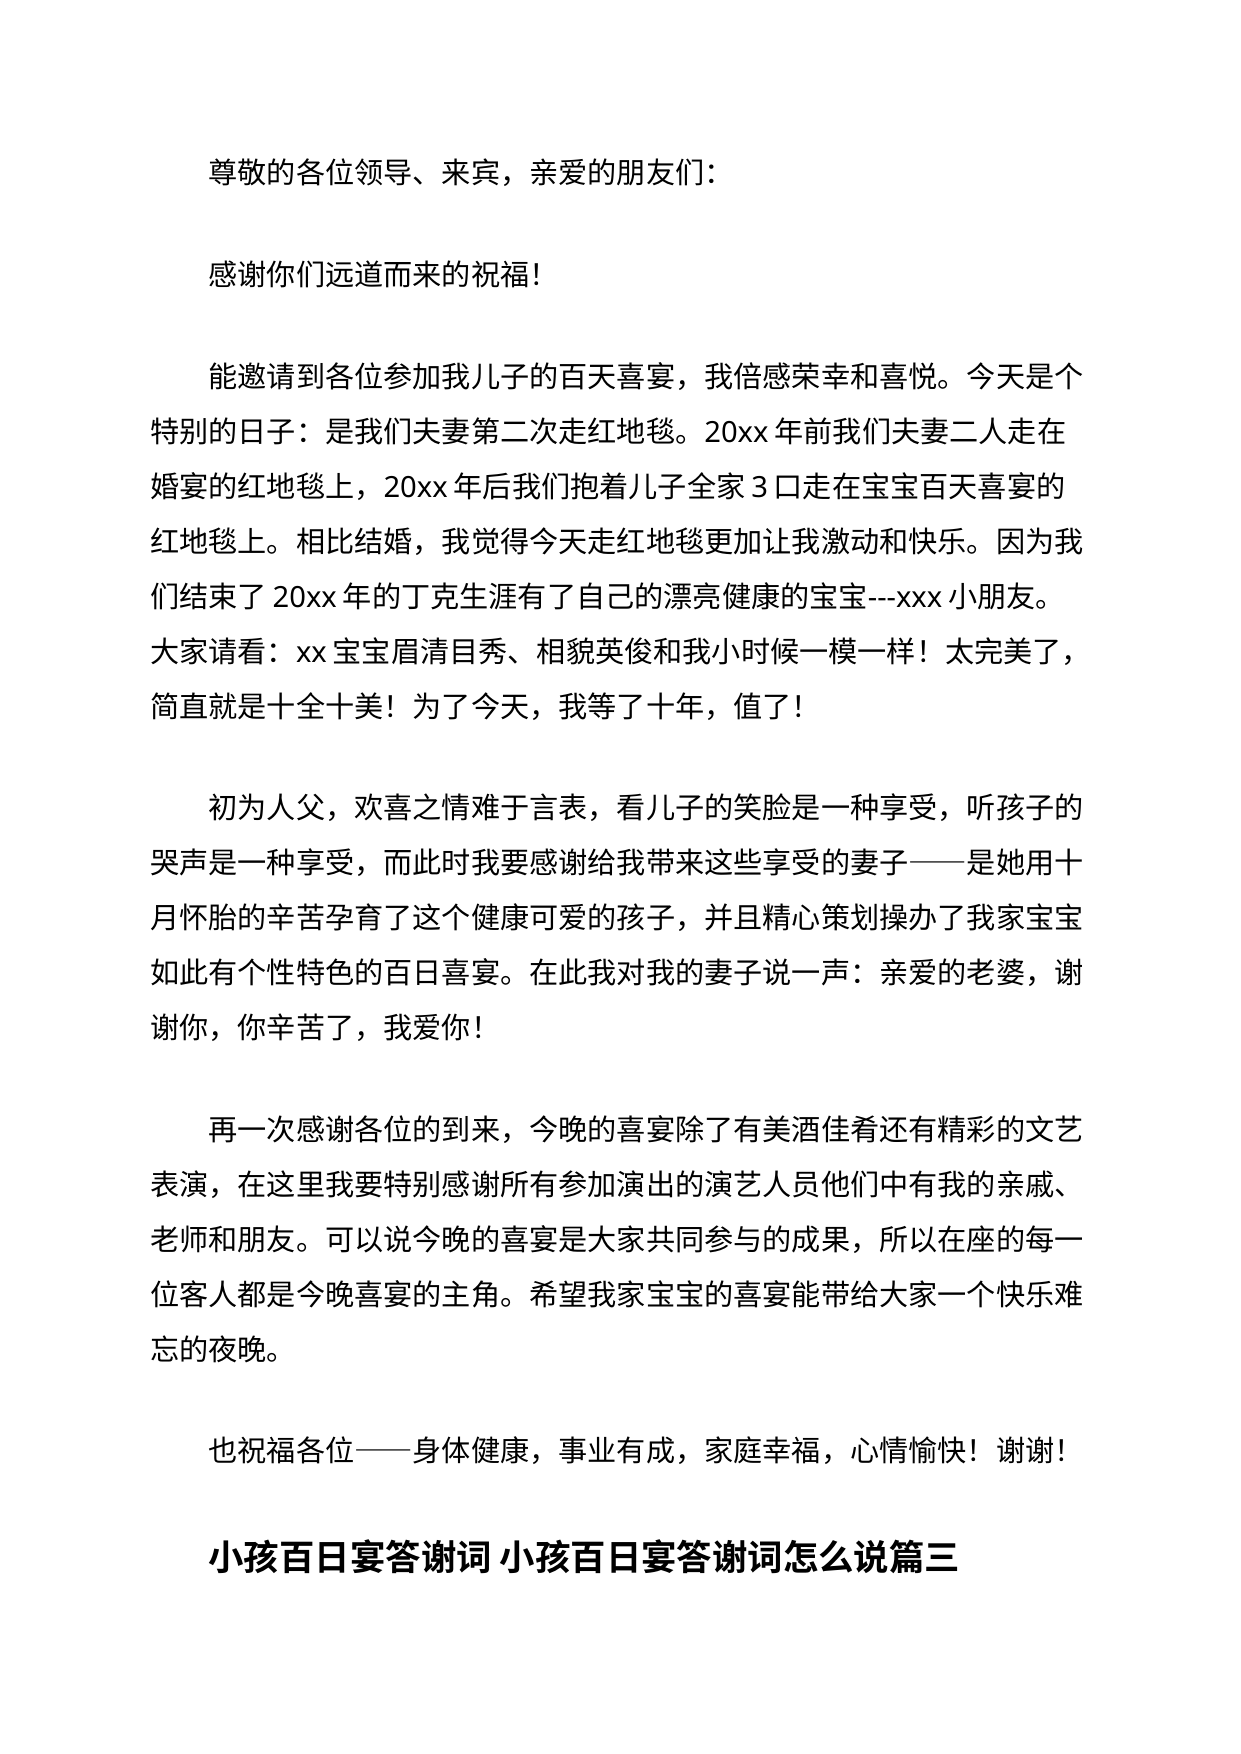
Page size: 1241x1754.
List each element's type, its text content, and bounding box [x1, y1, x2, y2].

text 感谢你们远道而来的祝福！ [150, 252, 1090, 294]
text 尊敬的各位领导、来宾，亲爱的朋友们： [150, 150, 1090, 192]
text 小孩百日宴答谢词 小孩百日宴答谢词怎么说篇三 [150, 1529, 1090, 1581]
text 再一次感谢各位的到来，今晚的喜宴除了有美酒佳肴还有精彩的文艺表演，在这里我要特别感谢所有参加演出的演艺人员他们中有我的亲戚、老师和朋友。可以说今晚的喜宴是大家共同参与的成果，所以在座的每一位客人都是今晚喜宴的主角。希望我家宝宝的喜宴能带给大家一个快乐难忘的夜晚。 [150, 1106, 1090, 1368]
text 能邀请到各位参加我儿子的百天喜宴，我倍感荣幸和喜悦。今天是个特别的日子：是我们夫妻第二次走红地毯。20xx年前我们夫妻二人走在婚宴的红地毯上，20xx年后我们抱着儿子全家3口走在宝宝百天喜宴的红地毯上。相比结婚，我觉得今天走红地毯更加让我激动和快乐。因为我们结束了20xx年的丁克生涯有了自己的漂亮健康的宝宝---xxx小朋友。大家请看：xx宝宝眉清目秀、相貌英俊和我小时候一模一样！太完美了，简直就是十全十美！为了今天，我等了十年，值了！ [150, 353, 1090, 726]
text 初为人父，欢喜之情难于言表，看儿子的笑脸是一种享受，听孩子的哭声是一种享受，而此时我要感谢给我带来这些享受的妻子——是她用十月怀胎的辛苦孕育了这个健康可爱的孩子，并且精心策划操办了我家宝宝如此有个性特色的百日喜宴。在此我对我的妻子说一声：亲爱的老婆，谢谢你，你辛苦了，我爱你！ [150, 785, 1090, 1047]
text 也祝福各位——身体健康，事业有成，家庭幸福，心情愉快！谢谢！ [150, 1428, 1090, 1470]
